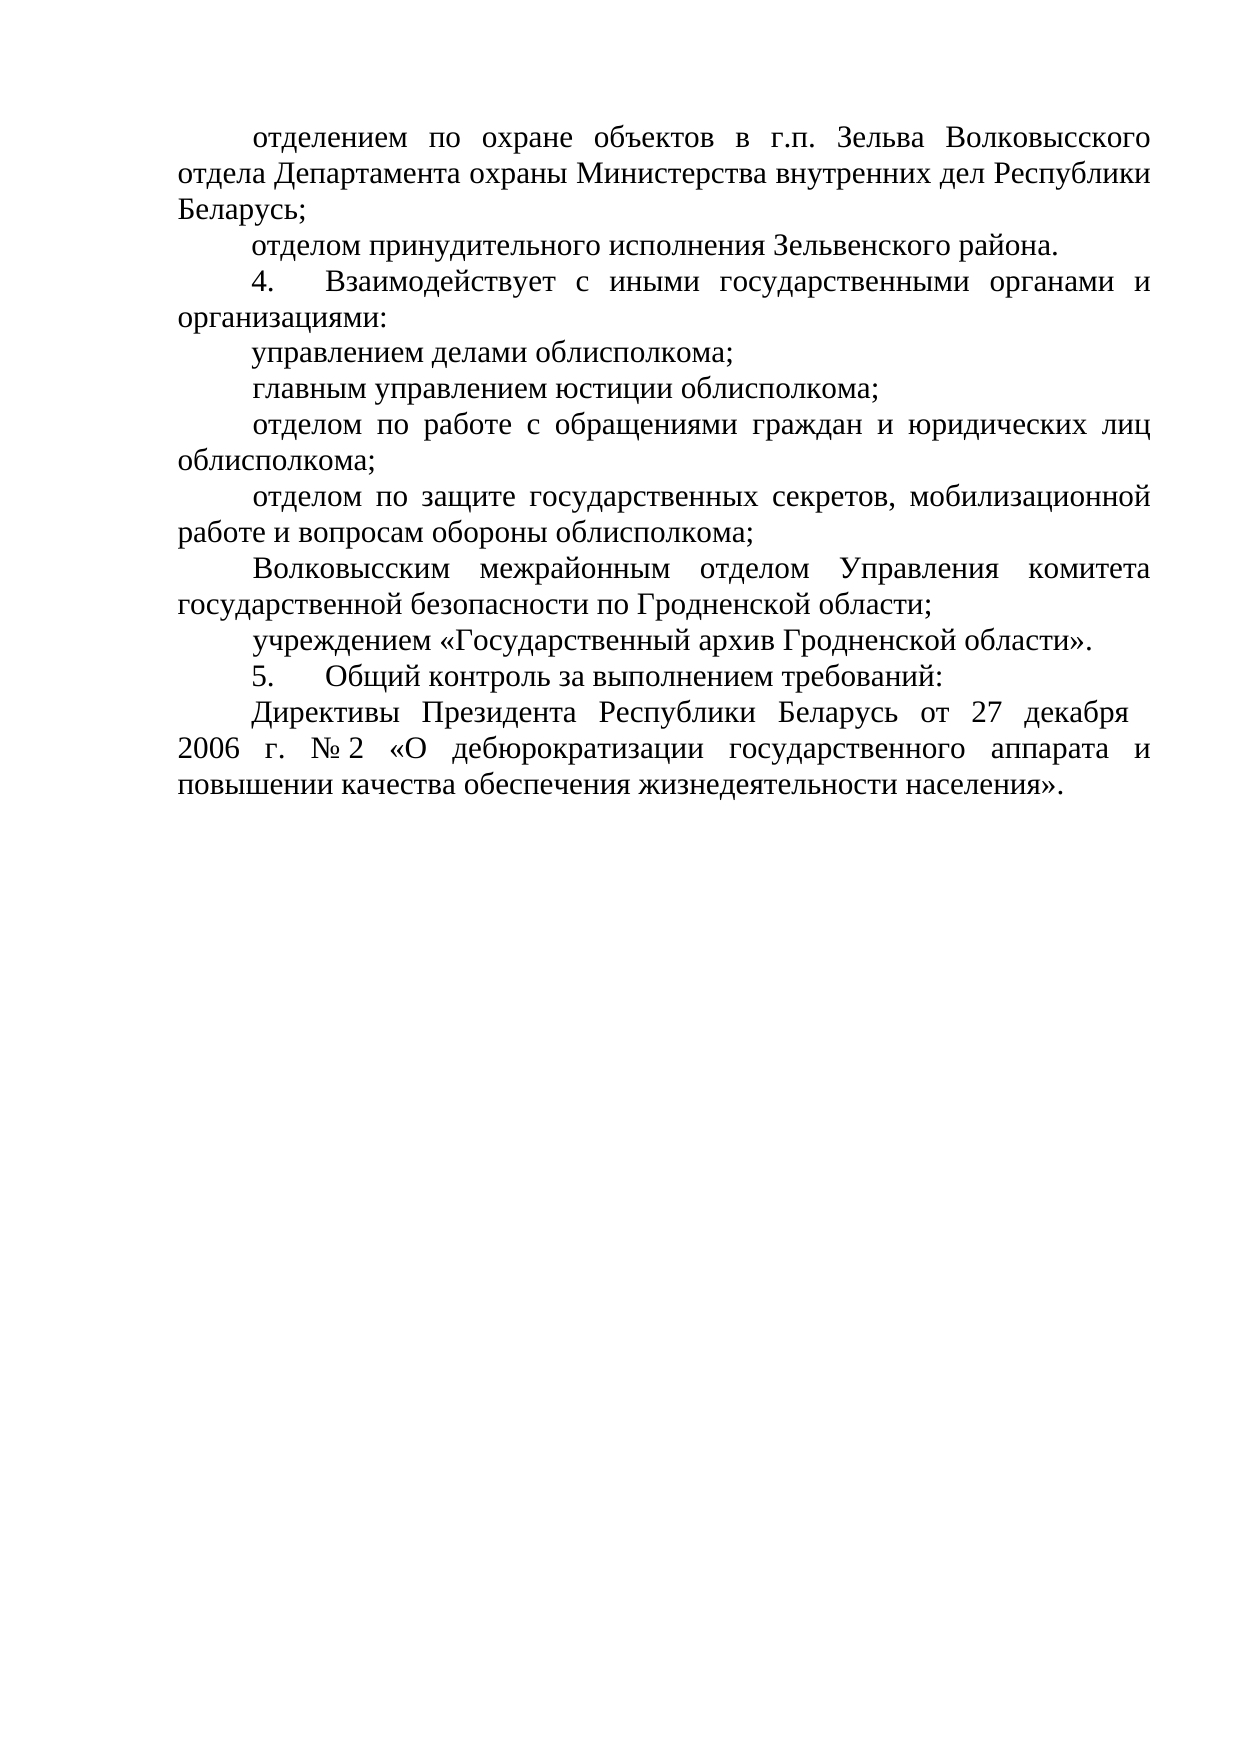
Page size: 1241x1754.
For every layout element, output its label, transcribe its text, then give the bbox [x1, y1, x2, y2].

text Волковысским межрайонным отделом Управления комитета государственной безопасности по Гродненской области; [177, 549, 1152, 621]
text отделом по работе с обращениями граждан и юридических лиц облисполкома; [177, 406, 1152, 477]
list Общий контроль за выполнением требований: [177, 657, 1152, 693]
text главным управлением юстиции облисполкома; [252, 370, 1152, 406]
text отделом принудительного исполнения Зельвенского района. [177, 226, 1152, 262]
text Директивы Президента Республики Беларусь от 27 декабря 2006 г. № 2 «О дебюрократизации государственного аппарата и повышении качества обеспечения жизнедеятельности населения». [177, 693, 1152, 801]
text отделом по защите государственных секретов, мобилизационной работе и вопросам обороны облисполкома; [177, 477, 1152, 549]
text отделением по охране объектов в г.п. Зельва Волковысского отдела Департамента охраны Министерства внутренних дел Республики Беларусь; [177, 118, 1152, 226]
list Взаимодействует с иными государственными органами и организациями: [177, 262, 1152, 334]
text управлением делами облисполкома; [215, 334, 1152, 370]
text учреждением «Государственный архив Гродненской области». [252, 621, 1152, 657]
